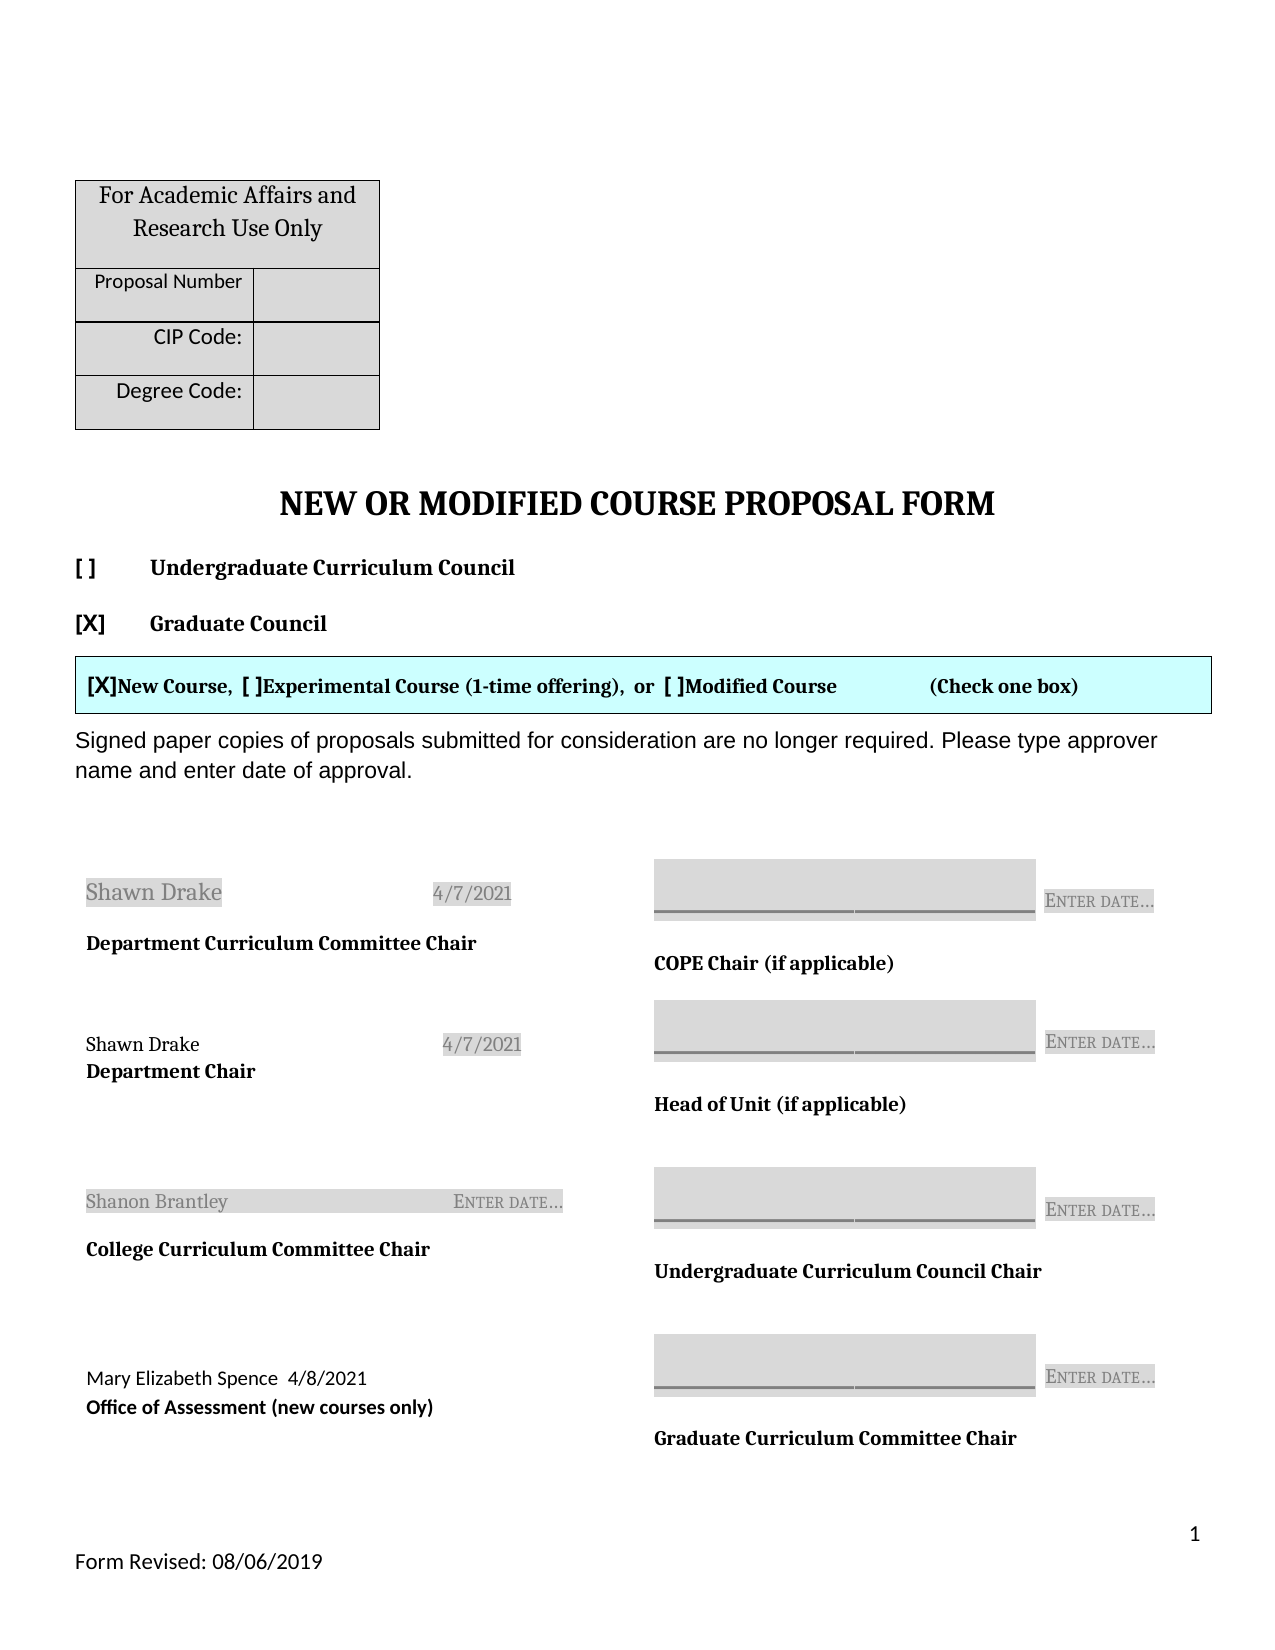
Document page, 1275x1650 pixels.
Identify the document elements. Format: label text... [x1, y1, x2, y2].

table_cell ___________________ Enter date… Undergraduate Curriculum Council Chair [643, 1141, 1211, 1334]
table_cell Shanon Brantley Enter date… College Curriculum Committee Chair [75, 1141, 643, 1334]
text [ ] Undergraduate Curriculum Council [75, 551, 1200, 582]
text NEW OR MODIFIED COURSE PROPOSAL FORM [75, 483, 1200, 524]
table_cell Shawn Drake 4/7/2021 Department Chair [75, 1000, 643, 1141]
table_header Shawn Drake 4/7/2021 Department Curriculum Committee Chair [75, 859, 643, 1000]
table_cell CIP Code: [76, 323, 253, 375]
table_cell ___________________ Enter date… Graduate Curriculum Committee Chair [643, 1334, 1211, 1475]
table_cell Proposal Number [76, 269, 253, 321]
table_cell [254, 323, 379, 375]
table_cell Office of Assessment (new courses only) [75, 1334, 643, 1475]
table_cell [254, 269, 379, 321]
table_header For Academic Affairs and Research Use Only [76, 181, 379, 268]
text Signed paper copies of proposals submitted for consideration are no longer required. Please type approver name and enter date of approval. [75, 727, 1200, 783]
table_header ___________________ Enter date… COPE Chair (if applicable) [643, 859, 1211, 1000]
table_header [X]New Course, [ ]Experimental Course (1-time offering), or [ ]Modified Course (Check one box) [76, 657, 1211, 713]
table_cell ___________________ Enter date… Head of Unit (if applicable) [643, 1000, 1211, 1141]
text [X] Graduate Council [75, 607, 1200, 639]
table_cell [254, 376, 379, 429]
table_cell Degree Code: [76, 376, 253, 429]
